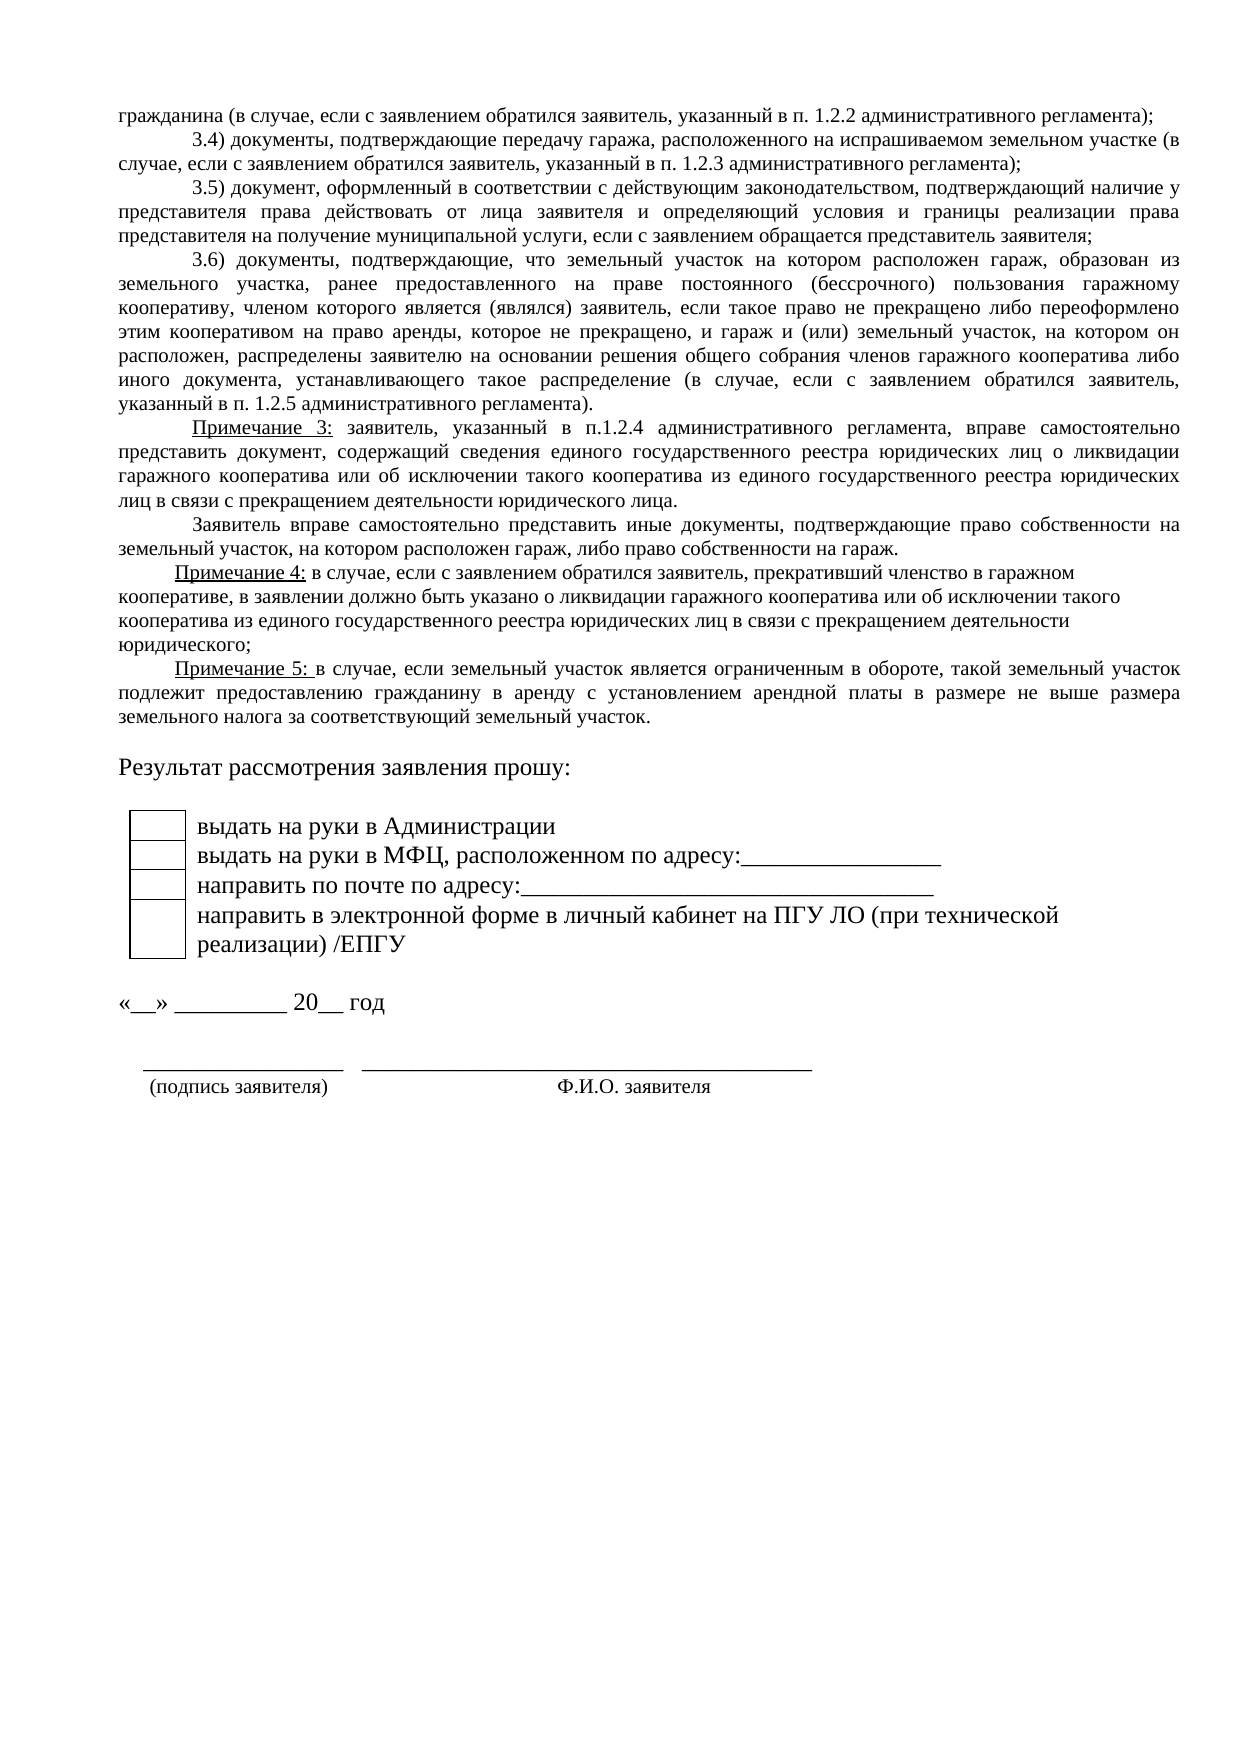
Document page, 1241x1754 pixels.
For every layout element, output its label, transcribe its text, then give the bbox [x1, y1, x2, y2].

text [118, 102, 1181, 127]
text Результат рассмотрения заявления прошу: [118, 752, 1181, 781]
text 3.4) документы, подтверждающие передачу гаража, расположенного на испрашиваемом земельном участке (в случае, если с заявлением обратился заявитель, указанный в п. 1.2.3 административного регламента); [118, 127, 1181, 175]
table_cell направить по почте по адресу:_________________________________ [186, 869, 1178, 899]
text 3.6) документы, подтверждающие, что земельный участок на котором расположен гараж, образован из земельного участка, ранее предоставленного на праве постоянного (бессрочного) пользования гаражному кооперативу, членом которого является (являлся) заявитель, если такое право не прекращено либо переоформлено этим кооперативом на право аренды, которое не прекращено, и гараж и (или) земельный участок, на котором он расположен, распределены заявителю на основании решения общего собрания членов гаражного кооператива либо иного документа, устанавливающего такое распределение (в случае, если с заявлением обратился заявитель, указанный в п. 1.2.5 административного регламента). [118, 247, 1181, 415]
text 3.5) документ, оформленный в соответствии с действующим законодательством, подтверждающий наличие у представителя права действовать от лица заявителя и определяющий условия и границы реализации права представителя на получение муниципальной услуги, если с заявлением обращается представитель заявителя; [118, 175, 1181, 247]
text Примечание 5: в случае, если земельный участок является ограниченным в обороте, такой земельный участок подлежит предоставлению гражданину в аренду с установлением арендной платы в размере не выше размера земельного налога за соответствующий земельный участок. [118, 656, 1181, 728]
table_header выдать на руки в Администрации [186, 810, 1178, 839]
table_cell направить в электронной форме в личный кабинет на ПГУ ЛО (при технической реализации) /ЕПГУ [186, 899, 1178, 958]
text Заявитель вправе самостоятельно представить иные документы, подтверждающие право собственности на земельный участок, на котором расположен гараж, либо право собственности на гараж. [118, 512, 1181, 560]
table_cell [131, 900, 185, 958]
table_cell [131, 870, 185, 899]
table_cell выдать на руки в МФЦ, расположенном по адресу:________________ [186, 840, 1178, 869]
text «__» _________ 20__ год [118, 987, 1181, 1016]
text ________________ ____________________________________ [118, 1045, 1181, 1074]
table_header [131, 811, 185, 839]
text (подпись заявителя) Ф.И.О. заявителя [118, 1074, 1181, 1098]
text Примечание 4: в случае, если с заявлением обратился заявитель, прекративший членство в гаражном кооперативе, в заявлении должно быть указано о ликвидации гаражного кооператива или об исключении такого кооператива из единого государственного реестра юридических лиц в связи с прекращением деятельности юридического; [118, 560, 1181, 656]
text Примечание 3: заявитель, указанный в п.1.2.4 административного регламента, вправе самостоятельно представить документ, содержащий сведения единого государственного реестра юридических лиц о ликвидации гаражного кооператива или об исключении такого кооператива из единого государственного реестра юридических лиц в связи с прекращением деятельности юридического лица. [118, 415, 1181, 512]
table_cell [131, 841, 185, 869]
